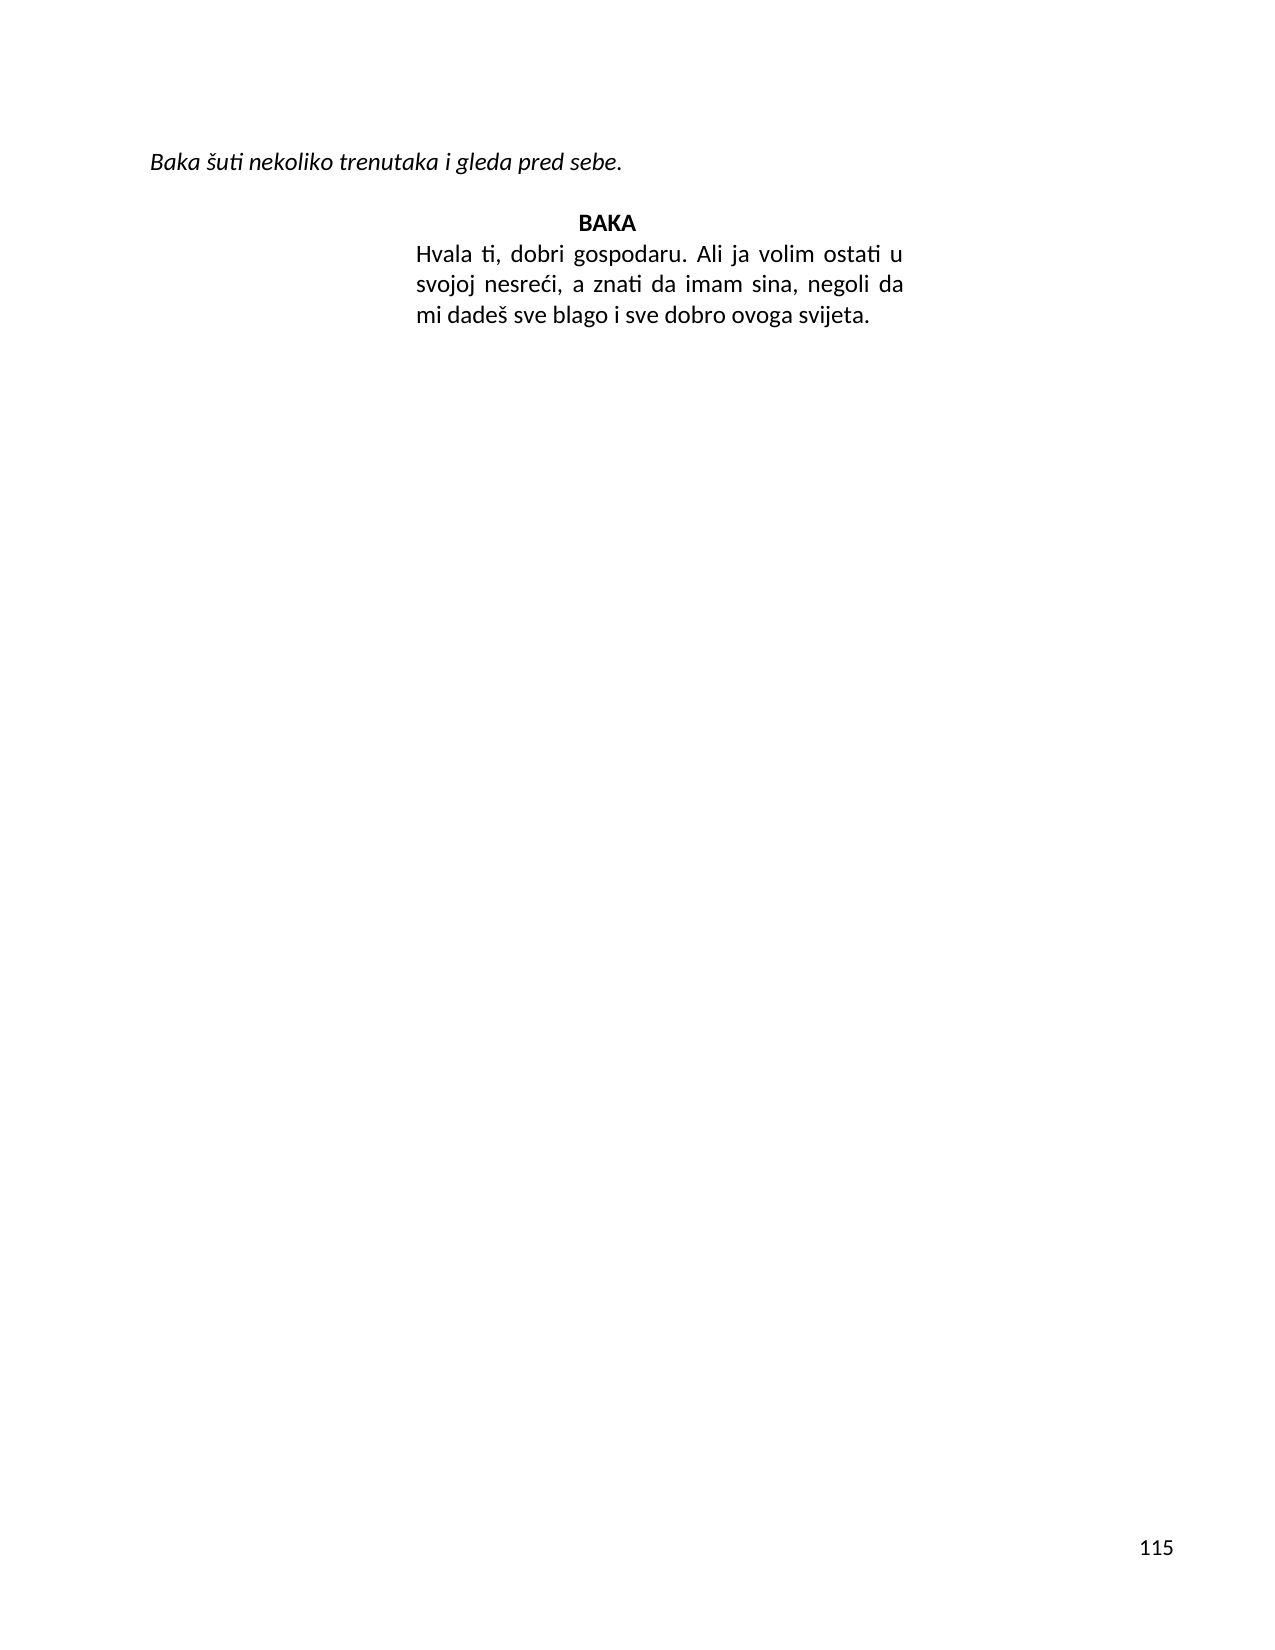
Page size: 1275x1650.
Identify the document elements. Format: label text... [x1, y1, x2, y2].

text Baka šuti nekoliko trenutaka i gleda pred sebe. [150, 146, 1139, 176]
text Hvala ti, dobri gospodaru. Ali ja volim ostati u svojoj nesreći, a znati da imam sina, negoli da mi dadeš sve blago i sve dobro ovoga svijeta. [416, 238, 904, 329]
subtitle BAKA [578, 207, 1139, 238]
